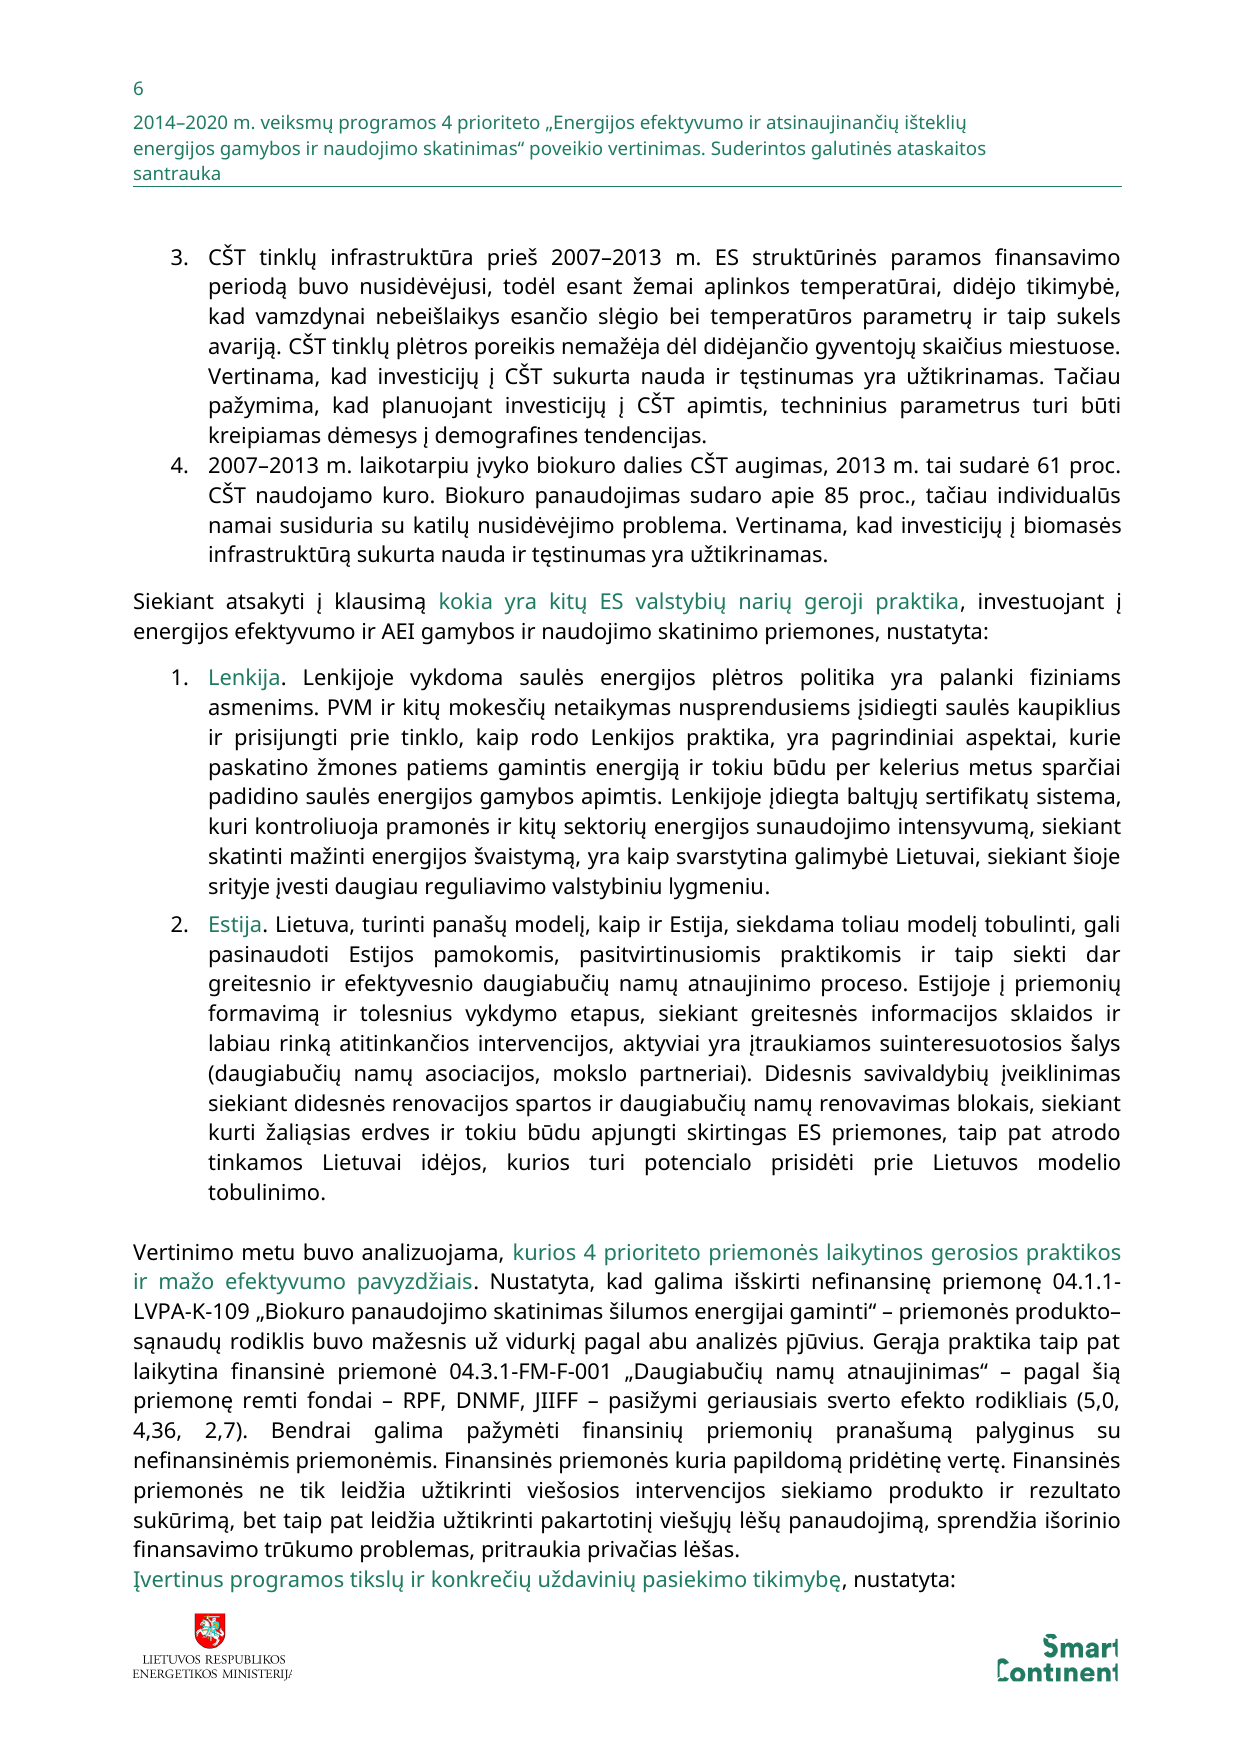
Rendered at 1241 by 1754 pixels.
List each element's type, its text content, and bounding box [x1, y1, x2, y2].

picture [132, 1607, 292, 1682]
list 2007–2013 m. laikotarpiu įvyko biokuro dalies CŠT augimas, 2013 m. tai sudarė 61 proc. CŠT naudojamo kuro. Biokuro panaudojimas sudaro apie 85 proc., tačiau individualūs namai susiduria su katilų nusidėvėjimo problema. Vertinama, kad investicijų į biomasės infrastruktūrą sukurta nauda ir tęstinumas yra užtikrinamas. [170, 450, 1122, 569]
picture [995, 1633, 1118, 1681]
list Lenkija. Lenkijoje vykdoma saulės energijos plėtros politika yra palanki fiziniams asmenims. PVM ir kitų mokesčių netaikymas nusprendusiems įsidiegti saulės kaupiklius ir prisijungti prie tinklo, kaip rodo Lenkijos praktika, yra pagrindiniai aspektai, kurie paskatino žmones patiems gamintis energiją ir tokiu būdu per kelerius metus sparčiai padidino saulės energijos gamybos apimtis. Lenkijoje įdiegta baltųjų sertifikatų sistema, kuri kontroliuoja pramonės ir kitų sektorių energijos sunaudojimo intensyvumą, siekiant skatinti mažinti energijos švaistymą, yra kaip svarstytina galimybė Lietuvai, siekiant šioje srityje įvesti daugiau reguliavimo valstybiniu lygmeniu. [170, 662, 1122, 900]
text Siekiant atsakyti į klausimą kokia yra kitų ES valstybių narių geroji praktika, investuojant į energijos efektyvumo ir AEI gamybos ir naudojimo skatinimo priemones, nustatyta: [133, 586, 1122, 645]
list Estija. Lietuva, turinti panašų modelį, kaip ir Estija, siekdama toliau modelį tobulinti, gali pasinaudoti Estijos pamokomis, pasitvirtinusiomis praktikomis ir taip siekti dar greitesnio ir efektyvesnio daugiabučių namų atnaujinimo proceso. Estijoje į priemonių formavimą ir tolesnius vykdymo etapus, siekiant greitesnės informacijos sklaidos ir labiau rinką atitinkančios intervencijos, aktyviai yra įtraukiamos suinteresuotosios šalys (daugiabučių namų asociacijos, mokslo partneriai). Didesnis savivaldybių įveiklinimas siekiant didesnės renovacijos spartos ir daugiabučių namų renovavimas blokais, siekiant kurti žaliąsias erdves ir tokiu būdu apjungti skirtingas ES priemones, taip pat atrodo tinkamos Lietuvai idėjos, kurios turi potencialo prisidėti prie Lietuvos modelio tobulinimo. [170, 909, 1122, 1207]
text Vertinimo metu buvo analizuojama, kurios 4 prioriteto priemonės laikytinos gerosios praktikos ir mažo efektyvumo pavyzdžiais. Nustatyta, kad galima išskirti nefinansinę priemonę 04.1.1-LVPA-K-109 „Biokuro panaudojimo skatinimas šilumos energijai gaminti“ – priemonės produkto–sąnaudų rodiklis buvo mažesnis už vidurkį pagal abu analizės pjūvius. Gerąja praktika taip pat laikytina finansinė priemonė 04.3.1-FM-F-001 „Daugiabučių namų atnaujinimas“ – pagal šią priemonę remti fondai – RPF, DNMF, JIIFF – pasižymi geriausiais sverto efekto rodikliais (5,0, 4,36, 2,7). Bendrai galima pažymėti finansinių priemonių pranašumą palyginus su nefinansinėmis priemonėmis. Finansinės priemonės kuria papildomą pridėtinę vertę. Finansinės priemonės ne tik leidžia užtikrinti viešosios intervencijos siekiamo produkto ir rezultato sukūrimą, bet taip pat leidžia užtikrinti pakartotinį viešųjų lėšų panaudojimą, sprendžia išorinio finansavimo trūkumo problemas, pritraukia privačias lėšas. [133, 1236, 1122, 1564]
list CŠT tinklų infrastruktūra prieš 2007–2013 m. ES struktūrinės paramos finansavimo periodą buvo nusidėvėjusi, todėl esant žemai aplinkos temperatūrai, didėjo tikimybė, kad vamzdynai nebeišlaikys esančio slėgio bei temperatūros parametrų ir taip sukels avariją. CŠT tinklų plėtros poreikis nemažėja dėl didėjančio gyventojų skaičius miestuose. Vertinama, kad investicijų į CŠT sukurta nauda ir tęstinumas yra užtikrinamas. Tačiau pažymima, kad planuojant investicijų į CŠT apimtis, techninius parametrus turi būti kreipiamas dėmesys į demografines tendencijas. [170, 241, 1122, 450]
text Įvertinus programos tikslų ir konkrečių uždavinių pasiekimo tikimybę, nustatyta: [133, 1564, 1122, 1594]
